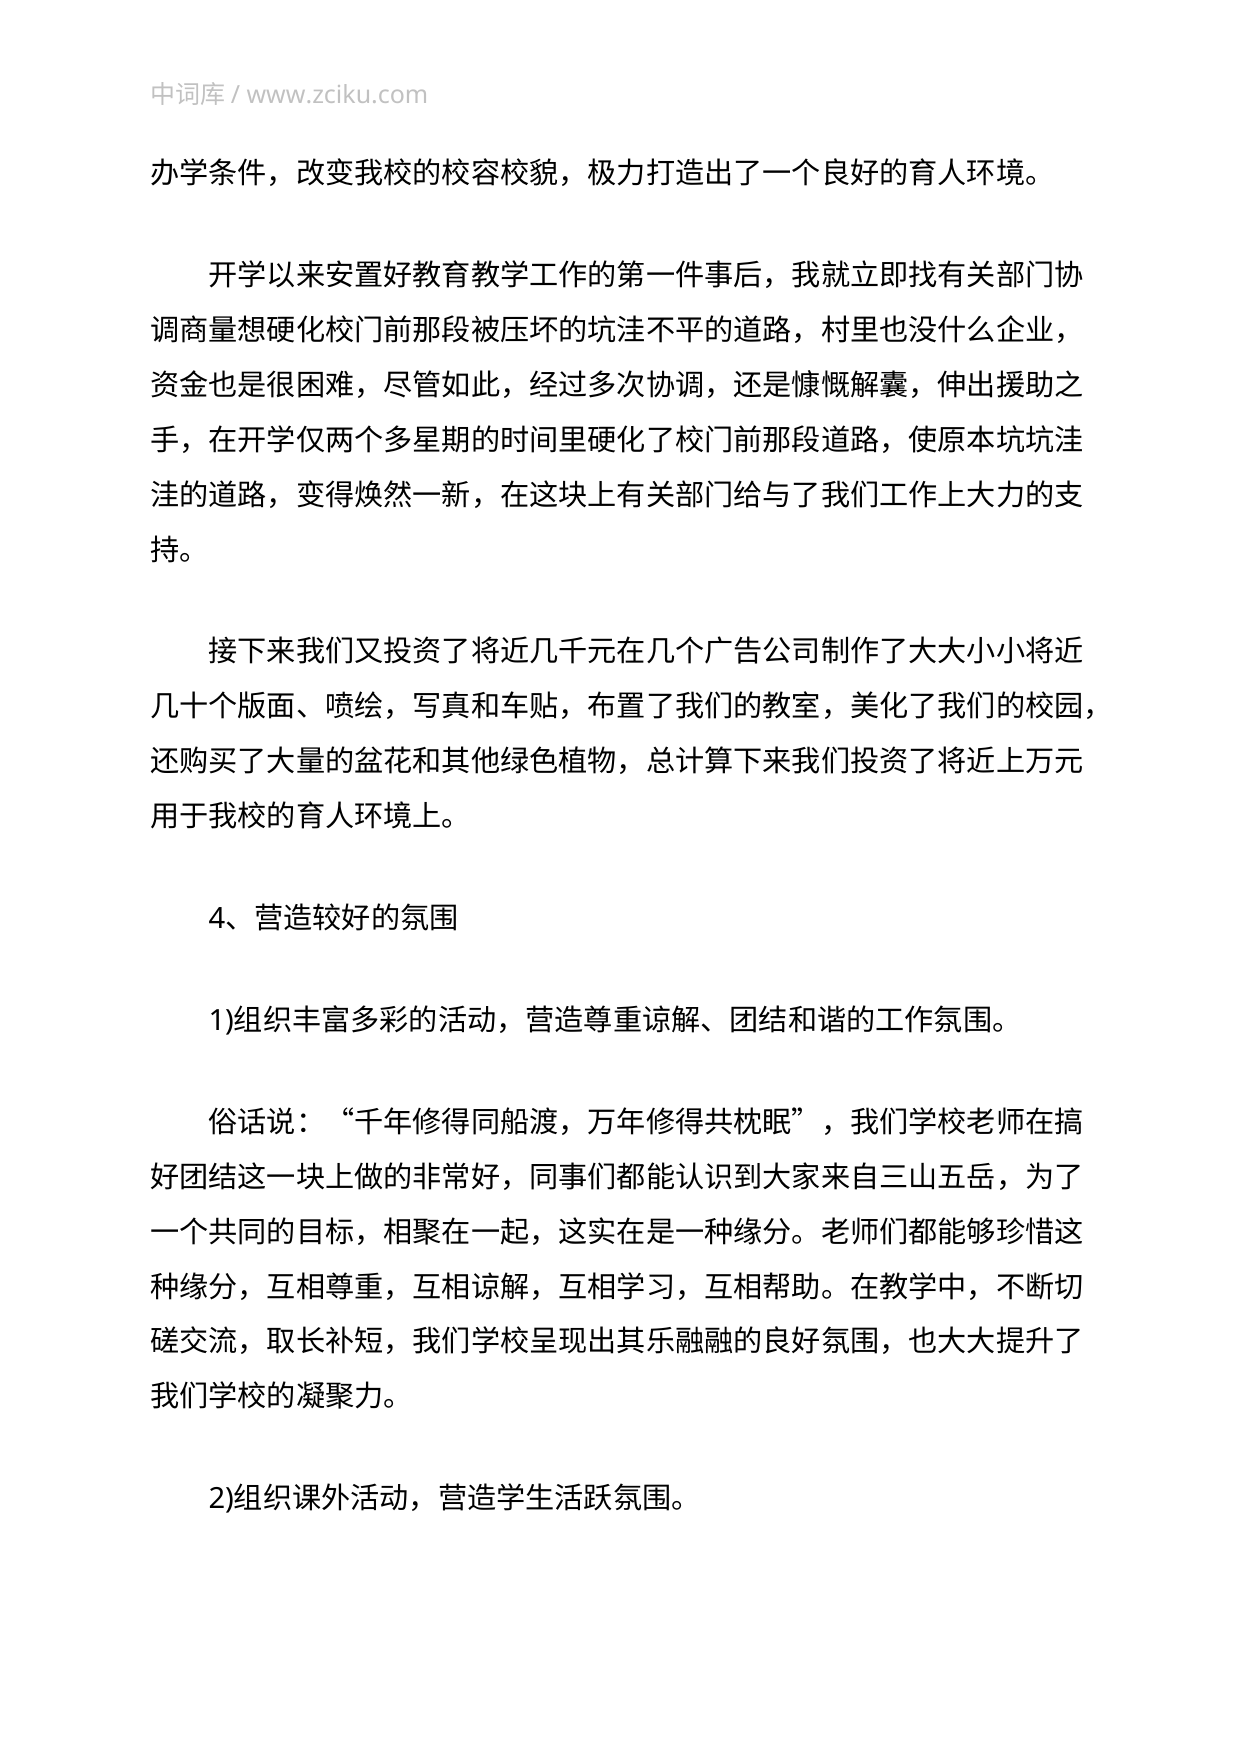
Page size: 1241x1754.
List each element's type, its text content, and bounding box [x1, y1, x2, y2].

text 4、营造较好的氛围 [150, 894, 1090, 937]
text 1)组织丰富多彩的活动，营造尊重谅解、团结和谐的工作氛围。 [150, 996, 1090, 1039]
text 俗话说：“千年修得同船渡，万年修得共枕眠”，我们学校老师在搞好团结这一块上做的非常好，同事们都能认识到大家来自三山五岳，为了一个共同的目标，相聚在一起，这实在是一种缘分。老师们都能够珍惜这种缘分，互相尊重，互相谅解，互相学习，互相帮助。在教学中，不断切磋交流，取长补短，我们学校呈现出其乐融融的良好氛围，也大大提升了我们学校的凝聚力。 [150, 1098, 1090, 1415]
text 接下来我们又投资了将近几千元在几个广告公司制作了大大小小将近几十个版面、喷绘，写真和车贴，布置了我们的教室，美化了我们的校园，还购买了大量的盆花和其他绿色植物，总计算下来我们投资了将近上万元用于我校的育人环境上。 [150, 628, 1090, 835]
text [150, 150, 1090, 192]
text 2)组织课外活动，营造学生活跃氛围。 [150, 1475, 1090, 1517]
text 开学以来安置好教育教学工作的第一件事后，我就立即找有关部门协调商量想硬化校门前那段被压坏的坑洼不平的道路，村里也没什么企业，资金也是很困难，尽管如此，经过多次协调，还是慷慨解囊，伸出援助之手，在开学仅两个多星期的时间里硬化了校门前那段道路，使原本坑坑洼洼的道路，变得焕然一新，在这块上有关部门给与了我们工作上大力的支持。 [150, 252, 1090, 568]
